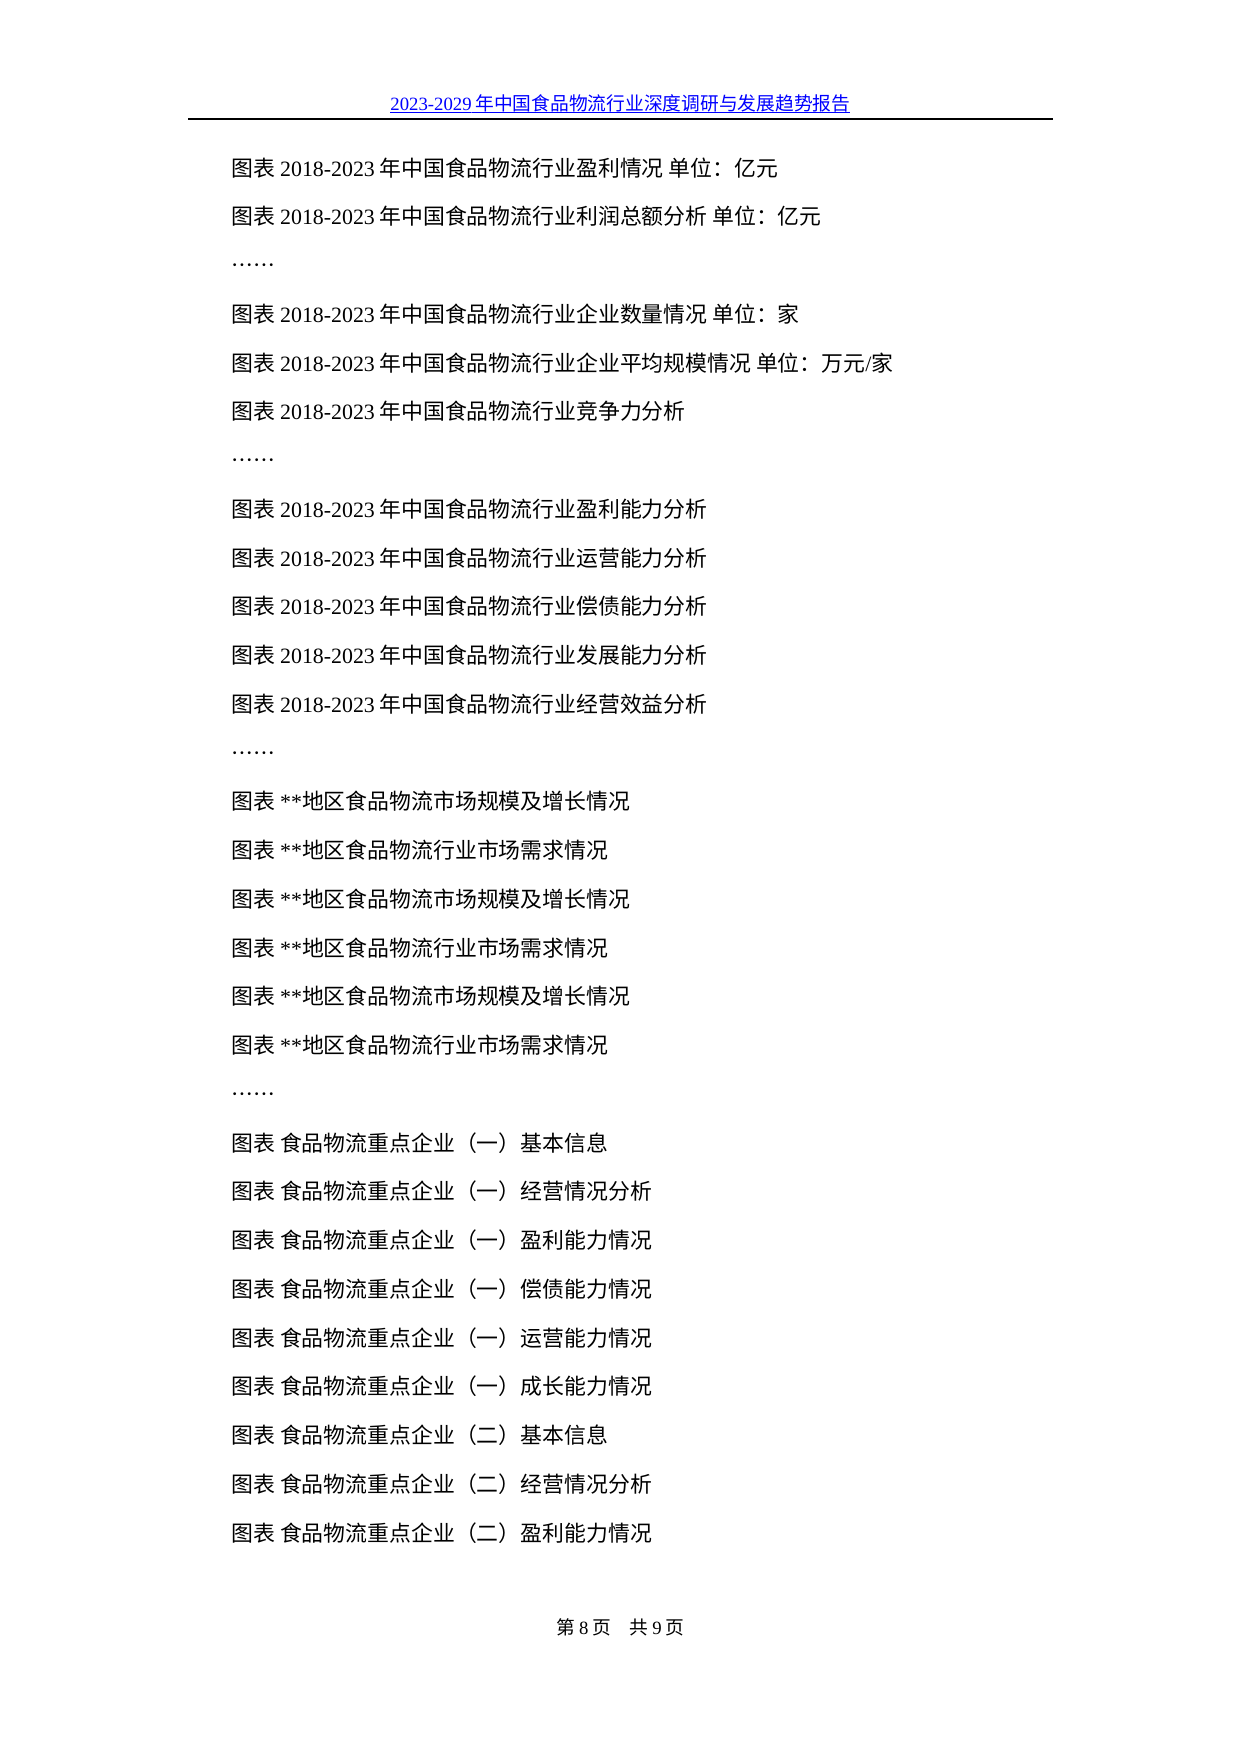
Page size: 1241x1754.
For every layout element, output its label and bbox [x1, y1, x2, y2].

text [187, 150, 1053, 1548]
